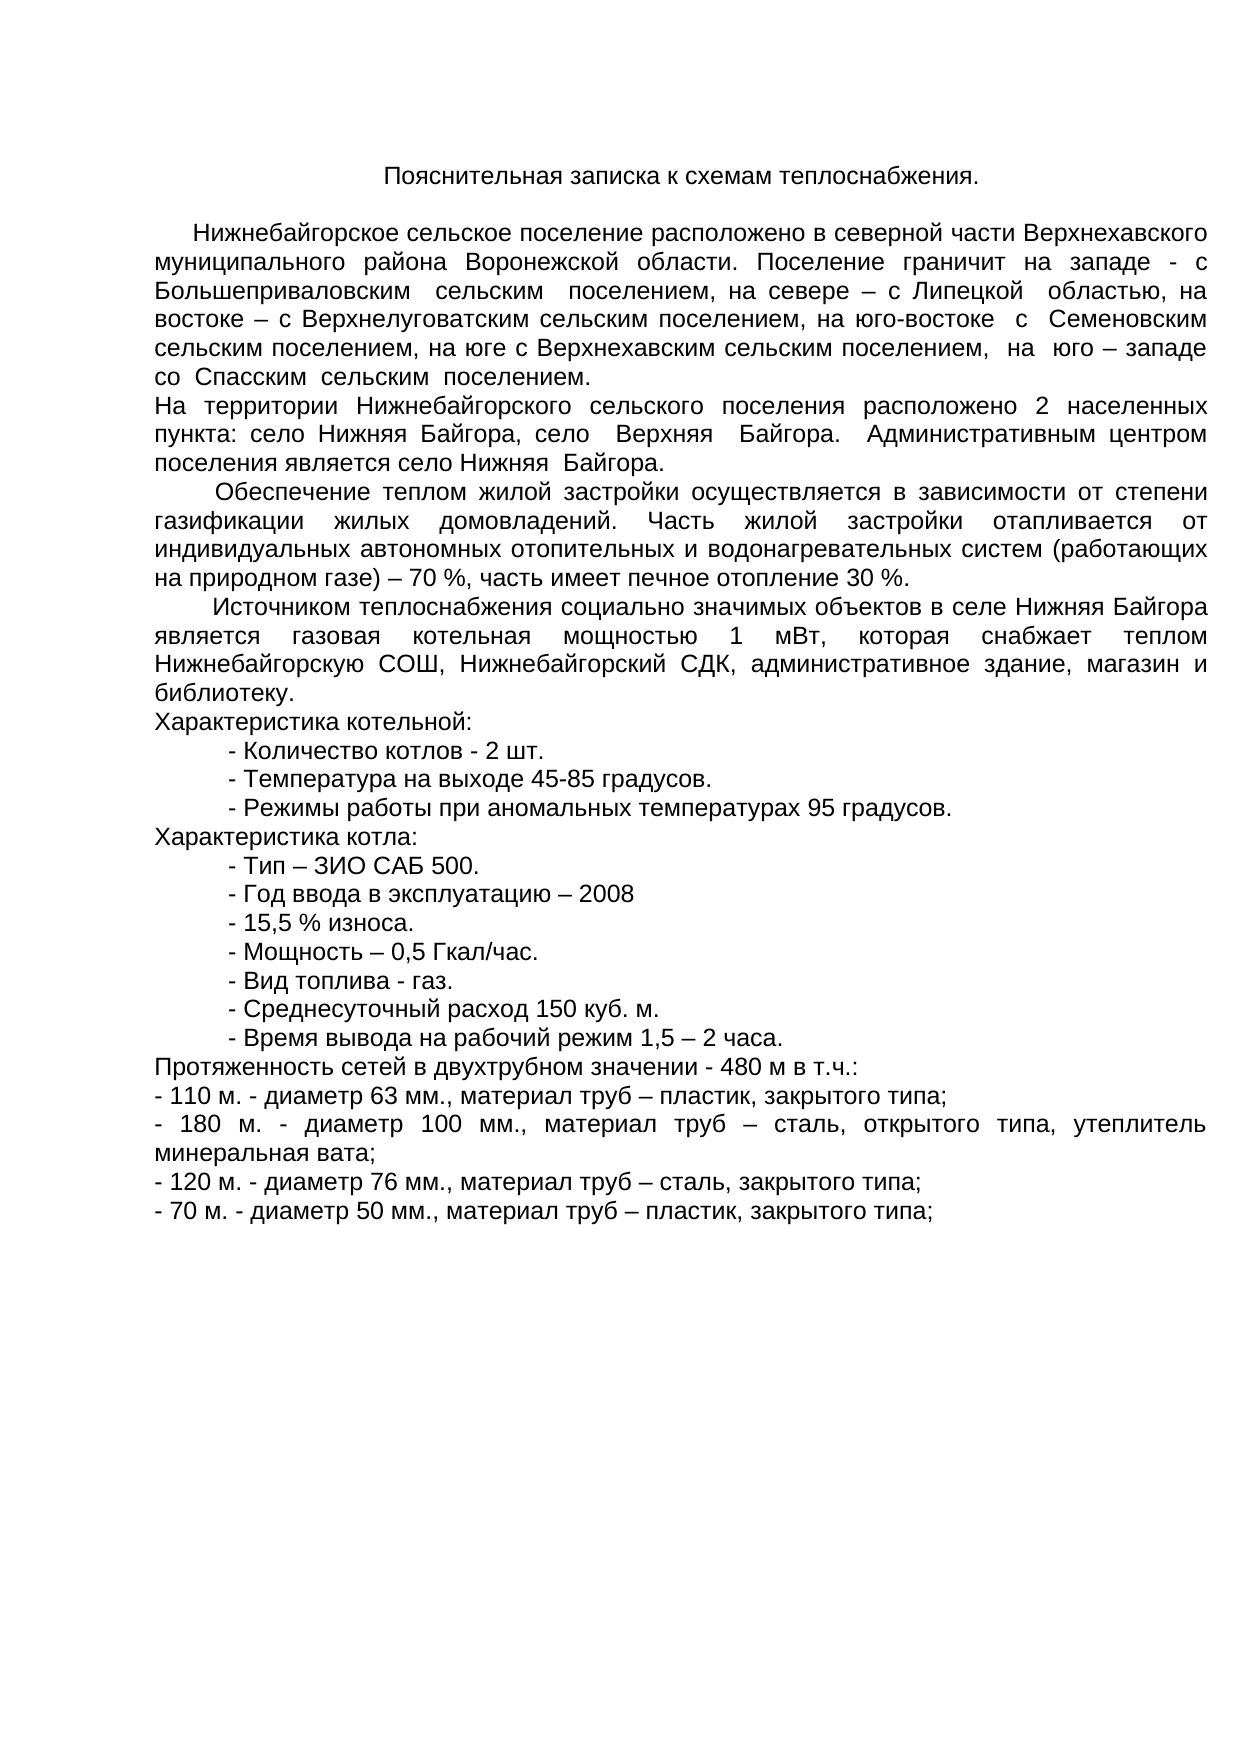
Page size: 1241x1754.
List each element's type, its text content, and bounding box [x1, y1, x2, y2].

text Пояснительная записка к схемам теплоснабжения. [154, 161, 1209, 189]
text - Температура на выходе 45-85 градусов. [154, 764, 1209, 793]
text - 70 м. - диаметр 50 мм., материал труб – пластик, закрытого типа; [154, 1196, 1209, 1224]
text На территории Нижнебайгорского сельского поселения расположено 2 населенных пункта: село Нижняя Байгора, село Верхняя Байгора. Административным центром поселения является село Нижняя Байгора. [154, 391, 1209, 477]
text - Режимы работы при аномальных температурах 95 градусов. [154, 793, 1209, 822]
text - 15,5 % износа. [154, 908, 1209, 937]
text - 110 м. - диаметр 63 мм., материал труб – пластик, закрытого типа; [154, 1081, 1209, 1109]
text - Мощность – 0,5 Гкал/час. [154, 937, 1209, 966]
text - 180 м. - диаметр 100 мм., материал труб – сталь, открытого типа, утеплитель минеральная вата; [154, 1109, 1209, 1167]
text - Тип – ЗИО САБ 500. [154, 851, 1209, 879]
text - Среднесуточный расход . [154, 994, 1209, 1023]
text Обеспечение теплом жилой застройки осуществляется в зависимости от степени газификации жилых домовладений. Часть жилой застройки отапливается от индивидуальных автономных отопительных и водонагревательных систем (работающих на природном газе) – 70 %, часть имеет печное отопление 30 %. [154, 477, 1209, 592]
text Протяженность сетей в двухтрубном значении - 480 м в т.ч.: [154, 1052, 1209, 1081]
text - Год ввода в эксплуатацию – 2008 [154, 879, 1209, 908]
text - Вид топлива - газ. [154, 966, 1209, 994]
text Характеристика котельной: [154, 707, 1209, 736]
text - Количество котлов - 2 шт. [154, 736, 1209, 764]
text Источником теплоснабжения социально значимых объектов в селе Нижняя Байгора является газовая котельная мощностью 1 мВт, которая снабжает теплом Нижнебайгорскую СОШ, Нижнебайгорский СДК, административное здание, магазин и библиотеку. [154, 592, 1209, 707]
text Характеристика котла: [154, 822, 1209, 851]
text Нижнебайгорское сельское поселение расположено в северной части Верхнехавского муниципального района Воронежской области. Поселение граничит на западе - с Большеприваловским сельским поселением, на севере – с Липецкой областью, на востоке – с Верхнелуговатским сельским поселением, на юго-востоке с Семеновским сельским поселением, на юге с Верхнехавским сельским поселением, на юго – западе со Спасским сельским поселением. [154, 218, 1209, 391]
text - Время вывода на рабочий режим 1,5 – 2 часа. [154, 1023, 1209, 1052]
text - 120 м. - диаметр 76 мм., материал труб – сталь, закрытого типа; [154, 1167, 1209, 1196]
